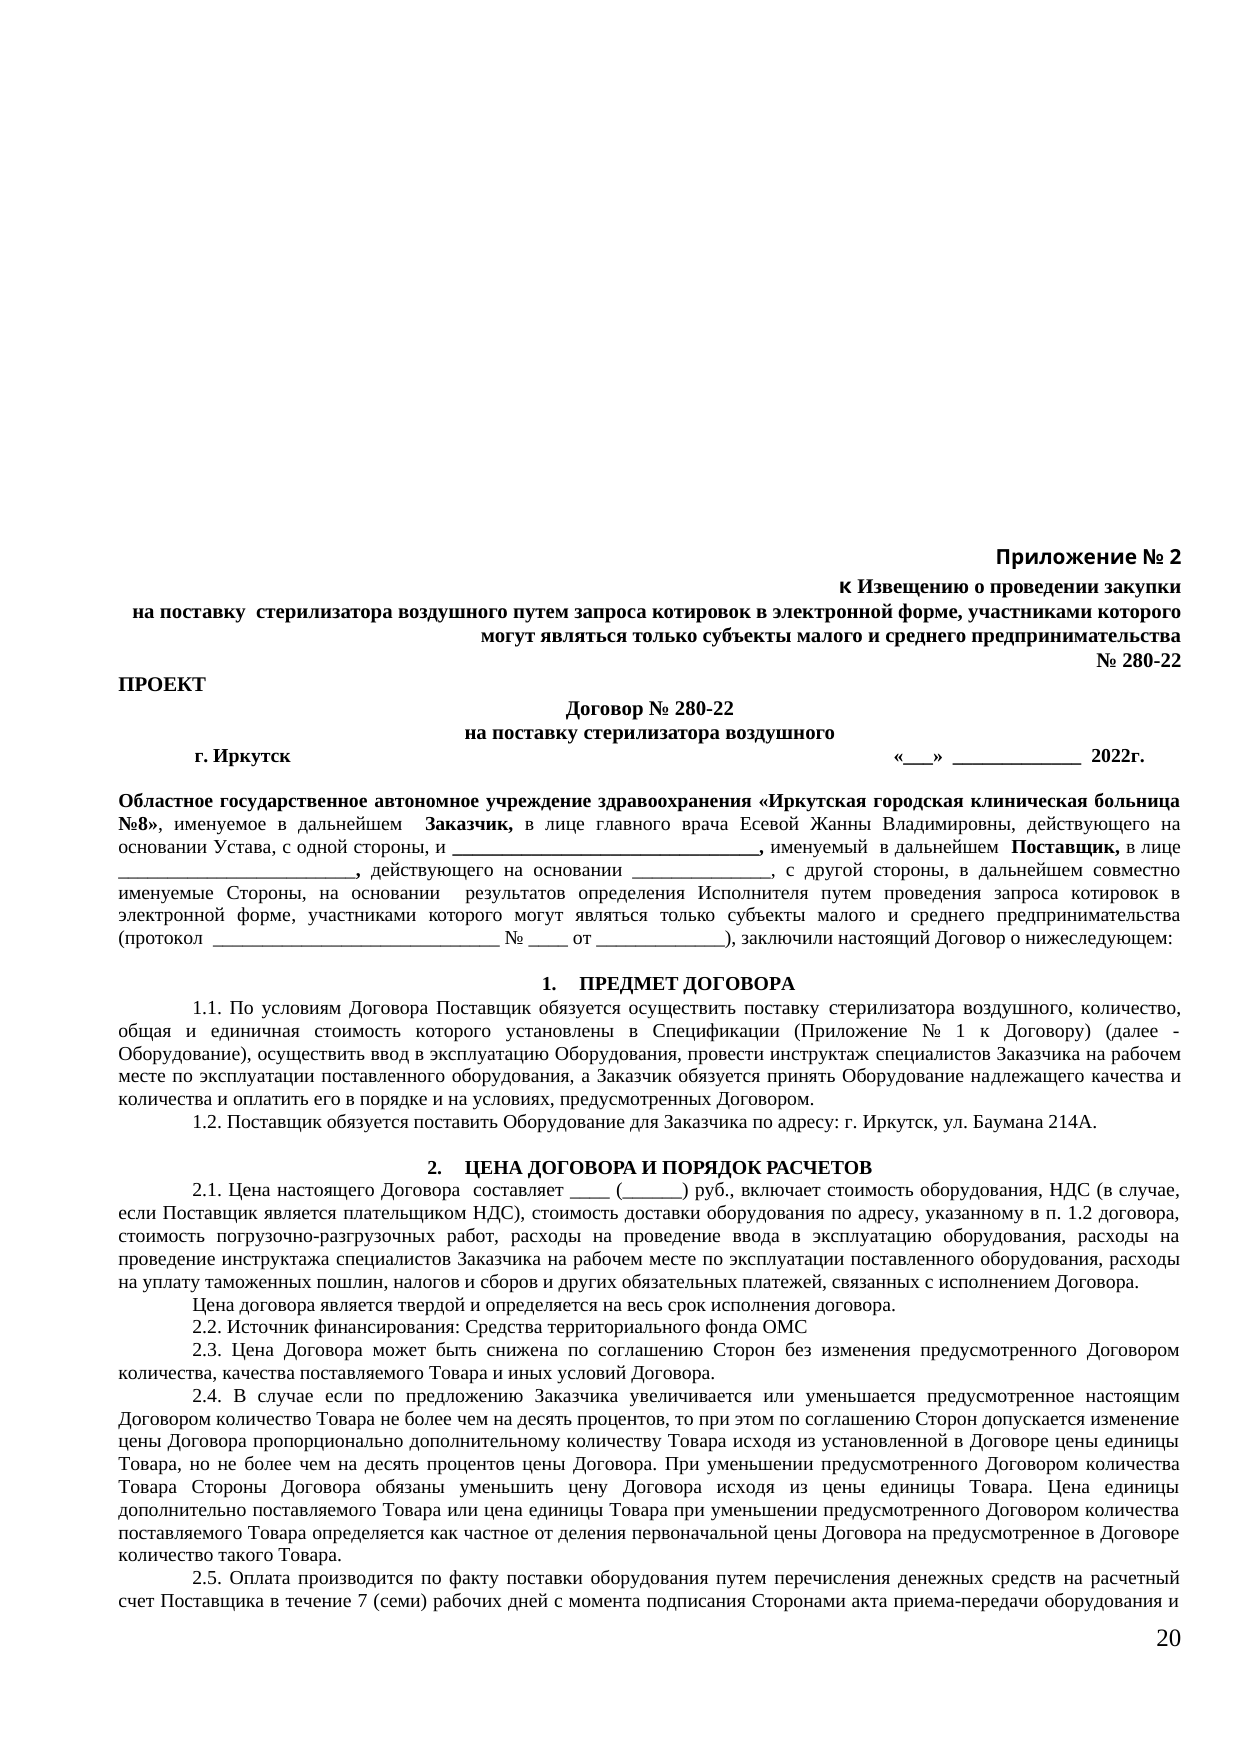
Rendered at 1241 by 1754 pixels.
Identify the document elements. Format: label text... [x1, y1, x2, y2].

text 1.2. Поставщик обязуется поставить Оборудование для Заказчика по адресу: г. Иркутск, ул. Баумана 214А. [118, 1110, 1181, 1133]
text Областное государственное автономное учреждение здравоохранения «Иркутская городская клиническая больница №8», именуемое в дальнейшем Заказчик, в лице главного врача Есевой Жанны Владимировны, действующего на основании Устава, с одной стороны, и _______________________________, именуемый в дальнейшем Поставщик, в лице ________________________, действующего на основании ______________, с другой стороны, в дальнейшем совместно именуемые Стороны, на основании результатов определения Исполнителя путем проведения запроса котировок в электронной форме, участниками которого могут являться только субъекты малого и среднего предпринимательства (протокол _____________________________ № ____ от _____________), заключили настоящий Договор о нижеследующем: [118, 789, 1181, 949]
title Договор № 280-22 [118, 696, 1181, 720]
subtitle ЦЕНА ДОГОВОРА И ПОРЯДОК РАСЧЕТОВ [118, 1156, 1181, 1178]
list ПРЕДМЕТ ДОГОВОРА [156, 972, 1181, 995]
text Приложение № 2 [118, 542, 1181, 571]
text 2.1. Цена настоящего Договора составляет ____ (______) руб., включает стоимость оборудования, НДС (в случае, если Поставщик является плательщиком НДС), стоимость доставки оборудования по адресу, указанному в п. 1.2 договора, стоимость погрузочно-разгрузочных работ, расходы на проведение ввода в эксплуатацию оборудования, расходы на проведение инструктажа специалистов Заказчика на рабочем месте по эксплуатации поставленного оборудования, расходы на уплату таможенных пошлин, налогов и сборов и других обязательных платежей, связанных с исполнением Договора. [118, 1178, 1181, 1292]
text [118, 1566, 1181, 1612]
text 2.2. Источник финансирования: Средства территориального фонда ОМС [118, 1315, 1181, 1338]
text ПРОЕКТ [118, 672, 1181, 696]
text 1.1. По условиям Договора Поставщик обязуется осуществить поставку стерилизатора воздушного, количество, общая и единичная стоимость которого установлены в Спецификации (Приложение № 1 к Договору) (далее - Оборудование), осуществить ввод в эксплуатацию Оборудования, провести инструктаж специалистов Заказчика на рабочем месте по эксплуатации поставленного оборудования, а Заказчик обязуется принять Оборудование надлежащего качества и количества и оплатить его в порядке и на условиях, предусмотренных Договором. [118, 995, 1181, 1110]
text г. Иркутск «___» _____________ 2022г. [118, 744, 1181, 767]
text Цена договора является твердой и определяется на весь срок исполнения договора. [118, 1292, 1181, 1315]
text № 280-22 [118, 647, 1181, 672]
text на поставку стерилизатора воздушного путем запроса котировок в электронной форме, участниками которого могут являться только субъекты малого и среднего предпринимательства [118, 599, 1181, 647]
text на поставку стерилизатора воздушного [118, 720, 1181, 744]
text 2.4. В случае если по предложению Заказчика увеличивается или уменьшается предусмотренное настоящим Договором количество Товара не более чем на десять процентов, то при этом по соглашению Сторон допускается изменение цены Договора пропорционально дополнительному количеству Товара исходя из установленной в Договоре цены единицы Товара, но не более чем на десять процентов цены Договора. При уменьшении предусмотренного Договором количества Товара Стороны Договора обязаны уменьшить цену Договора исходя из цены единицы Товара. Цена единицы дополнительно поставляемого Товара или цена единицы Товара при уменьшении предусмотренного Договором количества поставляемого Товара определяется как частное от деления первоначальной цены Договора на предусмотренное в Договоре количество такого Товара. [118, 1384, 1181, 1566]
text к Извещению о проведении закупки [118, 571, 1181, 599]
text 2.3. Цена Договора может быть снижена по соглашению Сторон без изменения предусмотренного Договором количества, качества поставляемого Товара и иных условий Договора. [118, 1338, 1181, 1384]
